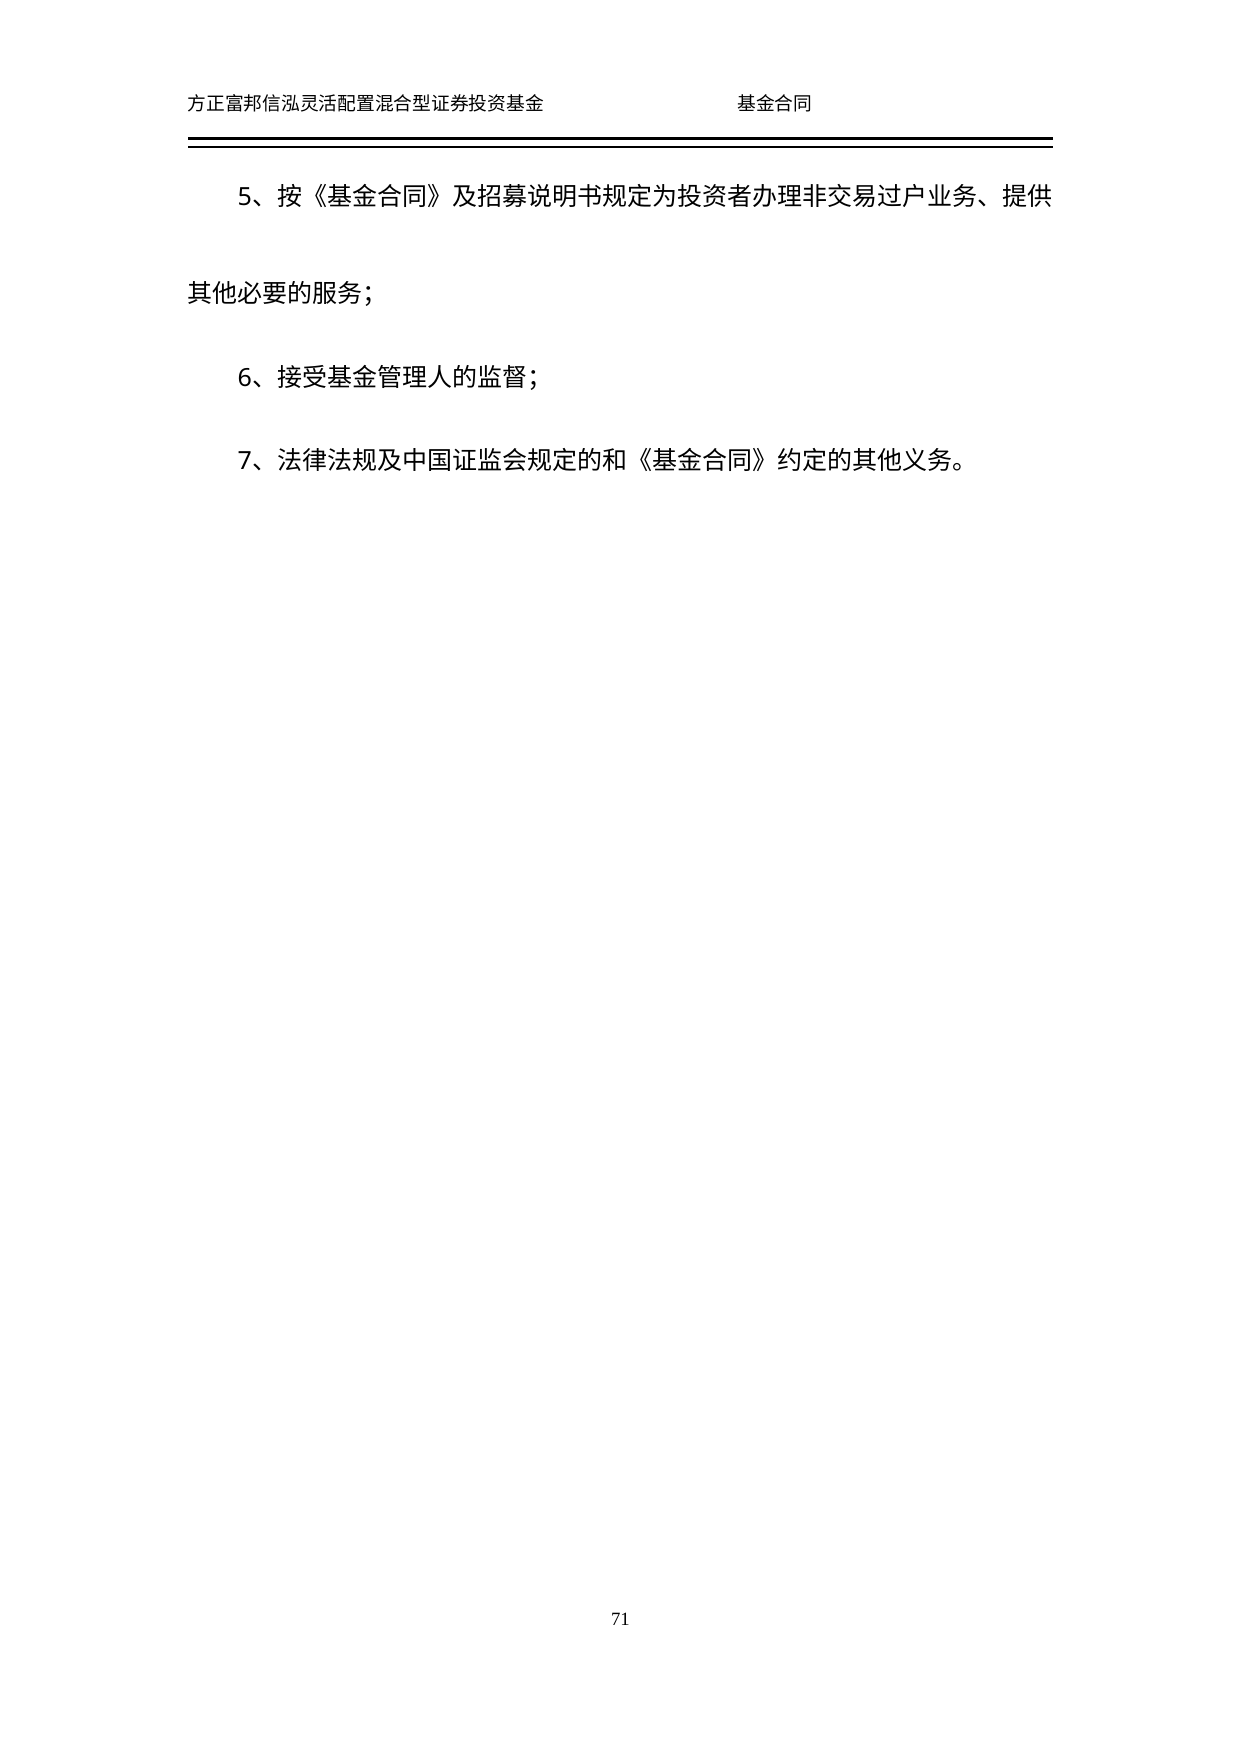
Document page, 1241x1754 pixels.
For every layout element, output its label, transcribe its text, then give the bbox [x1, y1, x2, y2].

text 7、法律法规及中国证监会规定的和《基金合同》约定的其他义务。 [187, 426, 1053, 491]
text 5、按《基金合同》及招募说明书规定为投资者办理非交易过户业务、提供其他必要的服务； [187, 162, 1053, 324]
text 6、接受基金管理人的监督； [187, 343, 1053, 408]
